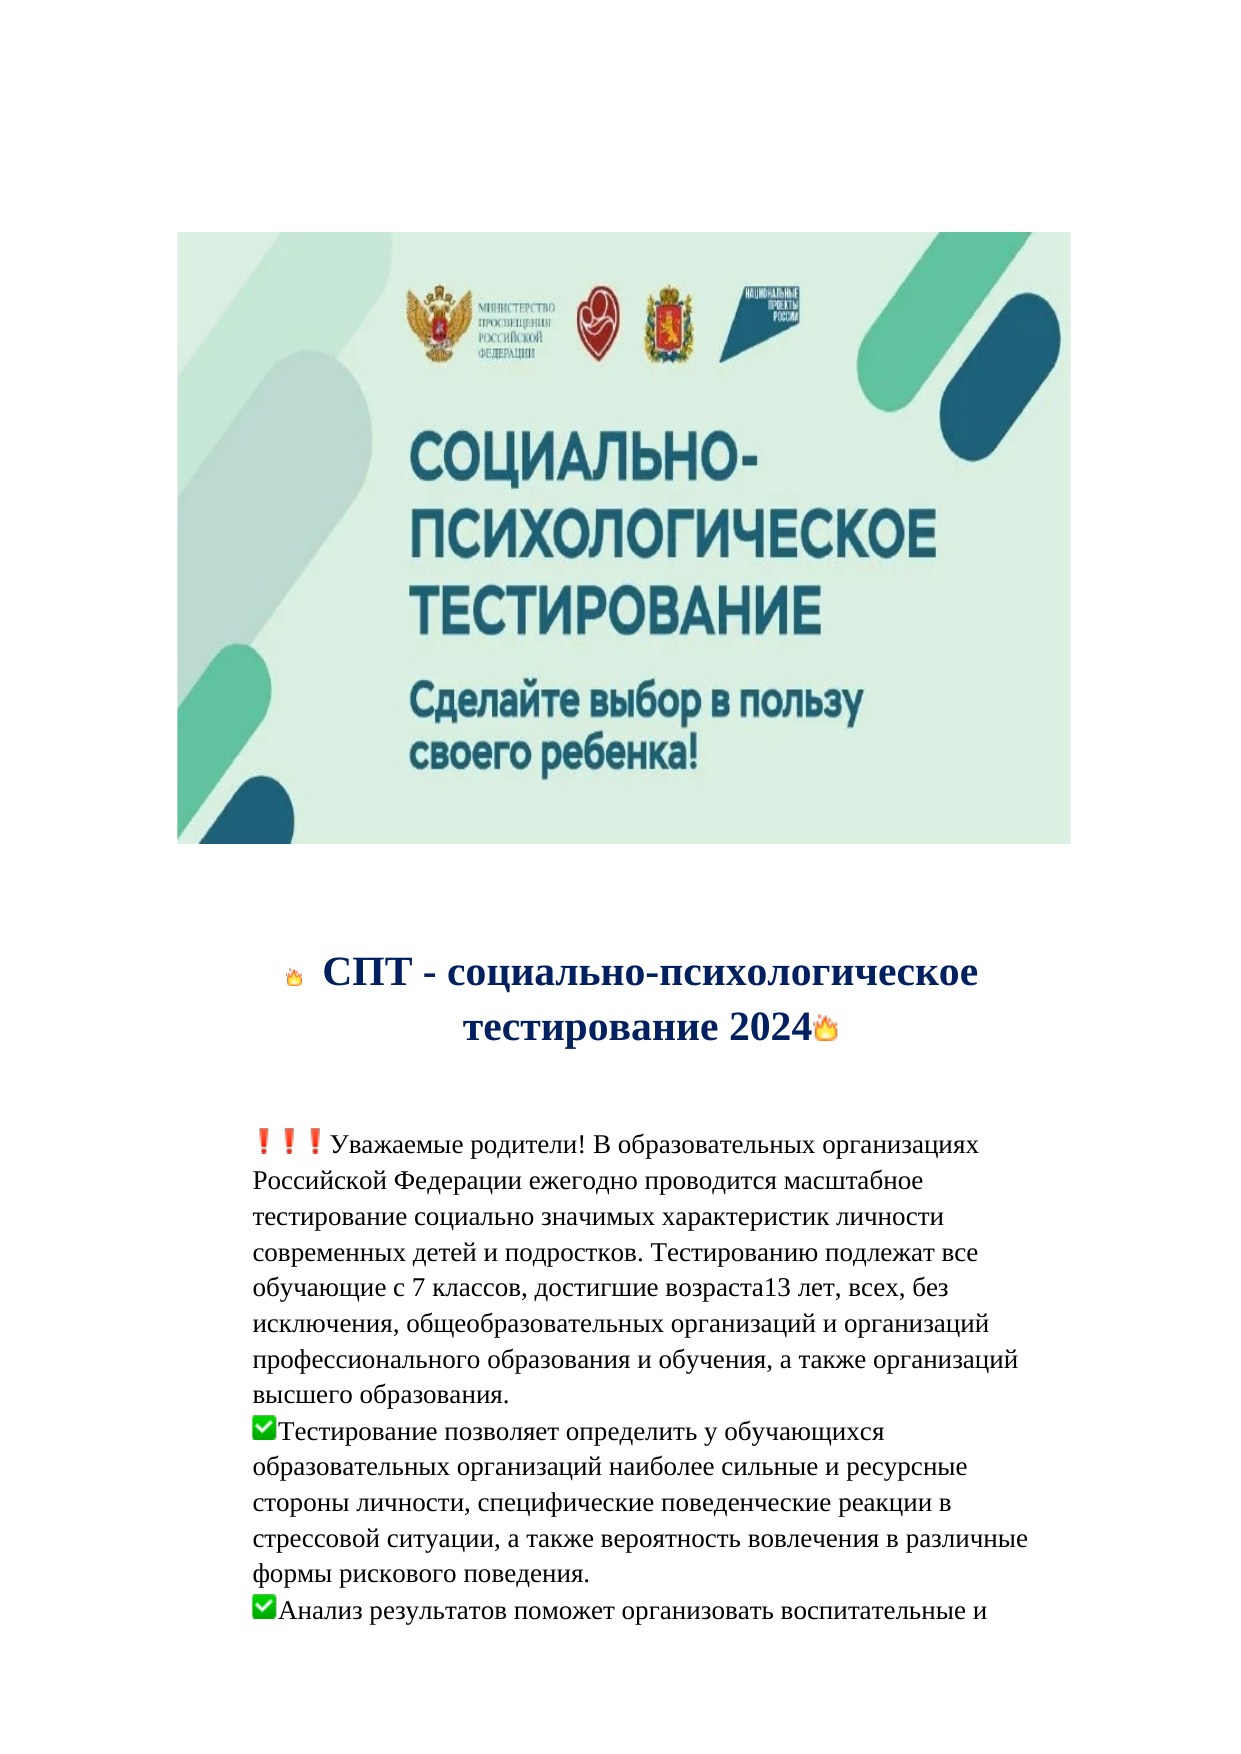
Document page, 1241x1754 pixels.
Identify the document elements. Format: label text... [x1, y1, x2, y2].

list СПТ - социально-психологическое тестирование 2024 [215, 946, 1048, 1049]
picture [252, 1414, 278, 1440]
picture [812, 1014, 838, 1041]
picture [285, 968, 303, 986]
picture [252, 1593, 278, 1619]
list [252, 1057, 1048, 1625]
picture [252, 1128, 330, 1154]
picture [177, 232, 1071, 844]
